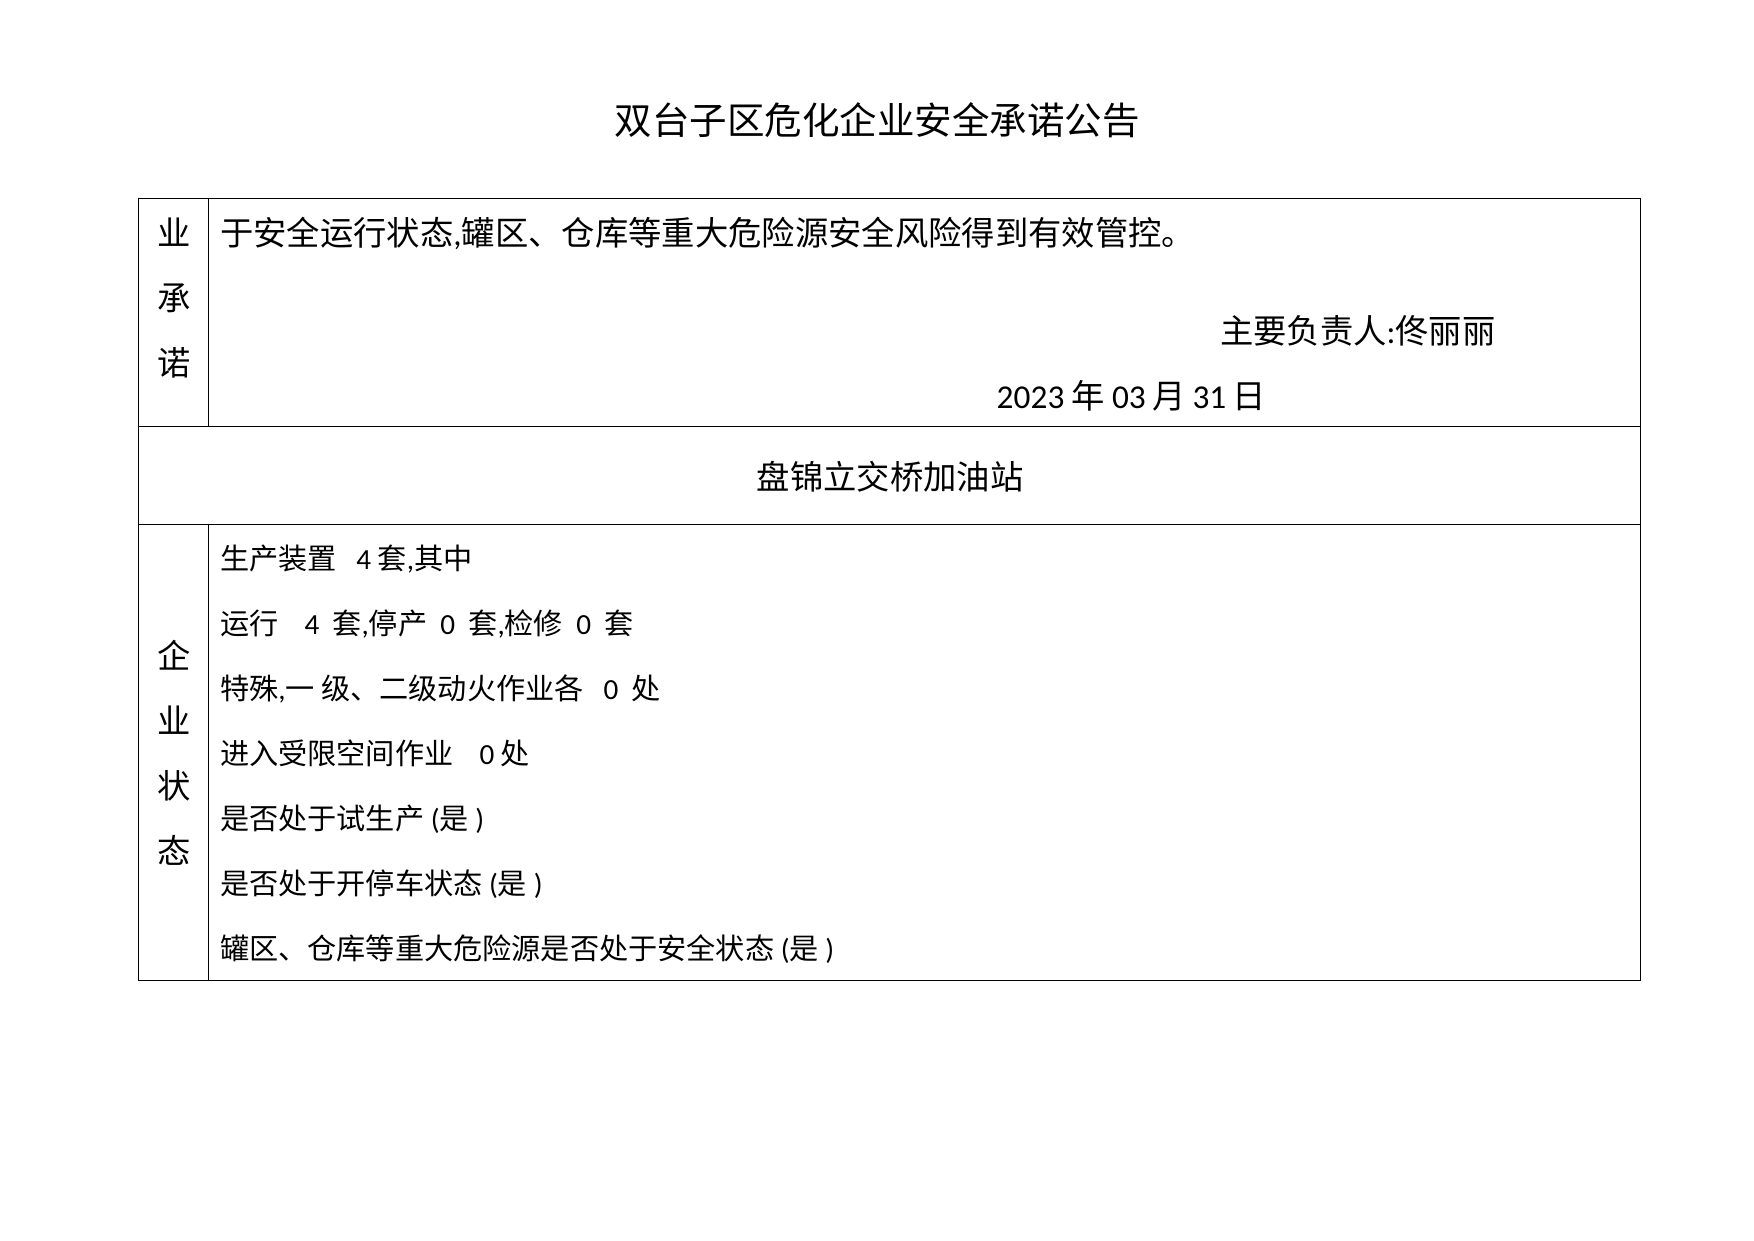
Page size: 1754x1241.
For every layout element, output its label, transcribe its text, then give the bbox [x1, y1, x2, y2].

table_cell 企业承诺 [139, 199, 208, 426]
table_cell 盘锦立交桥加油站 [139, 427, 1640, 523]
table_cell 企业状态 [139, 525, 208, 979]
table_cell 生产装置 4 套,其中 运行 4 套,停产 0 套,检修 0 套 特殊,一 级、二级动火作业各 0 处 进入受限空间作业 0 处 是否处于试生产 (是 ) 是否处于开停车状态 (是 ) 罐区、仓库等重大危险源是否处于安全状态 (是 ) [209, 525, 1640, 979]
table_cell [209, 199, 1640, 426]
